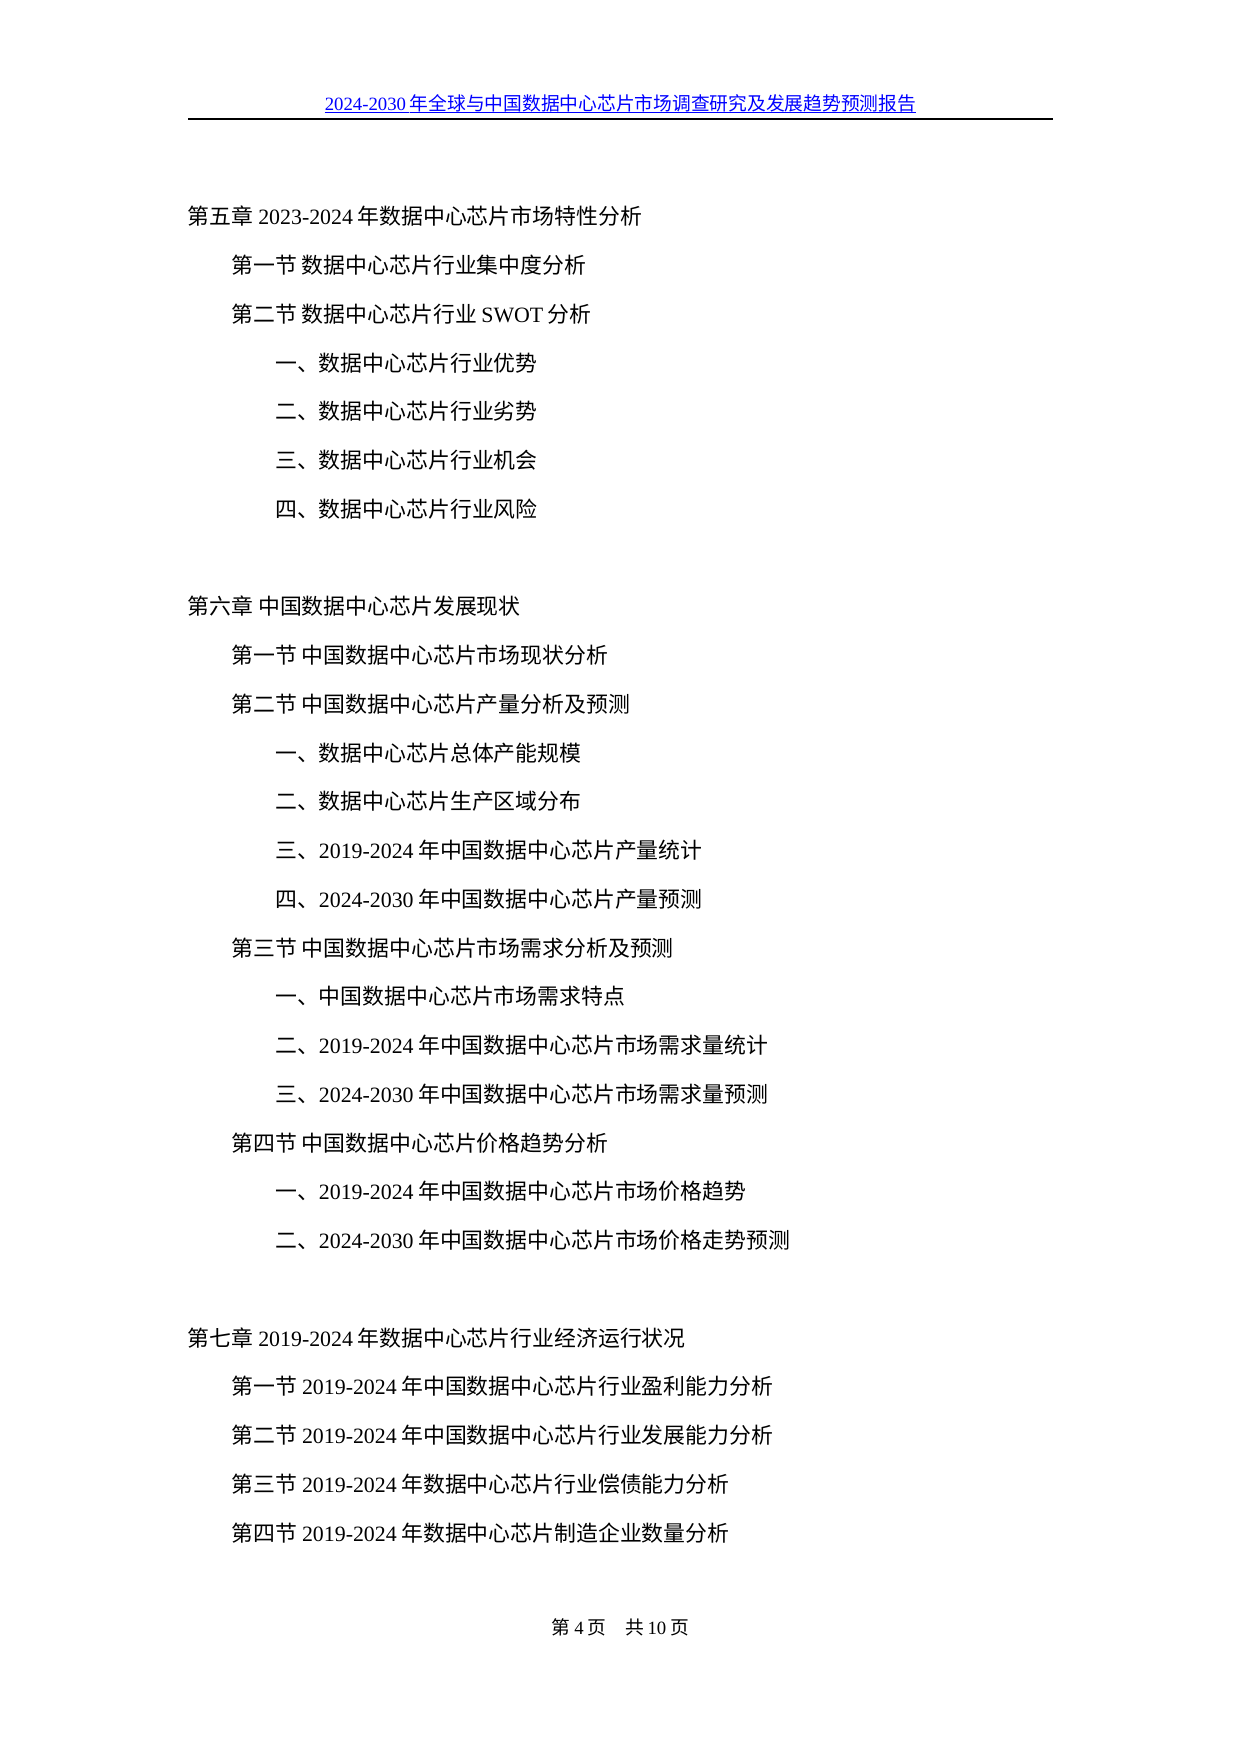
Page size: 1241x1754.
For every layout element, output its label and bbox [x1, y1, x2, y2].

text [187, 150, 1053, 1548]
